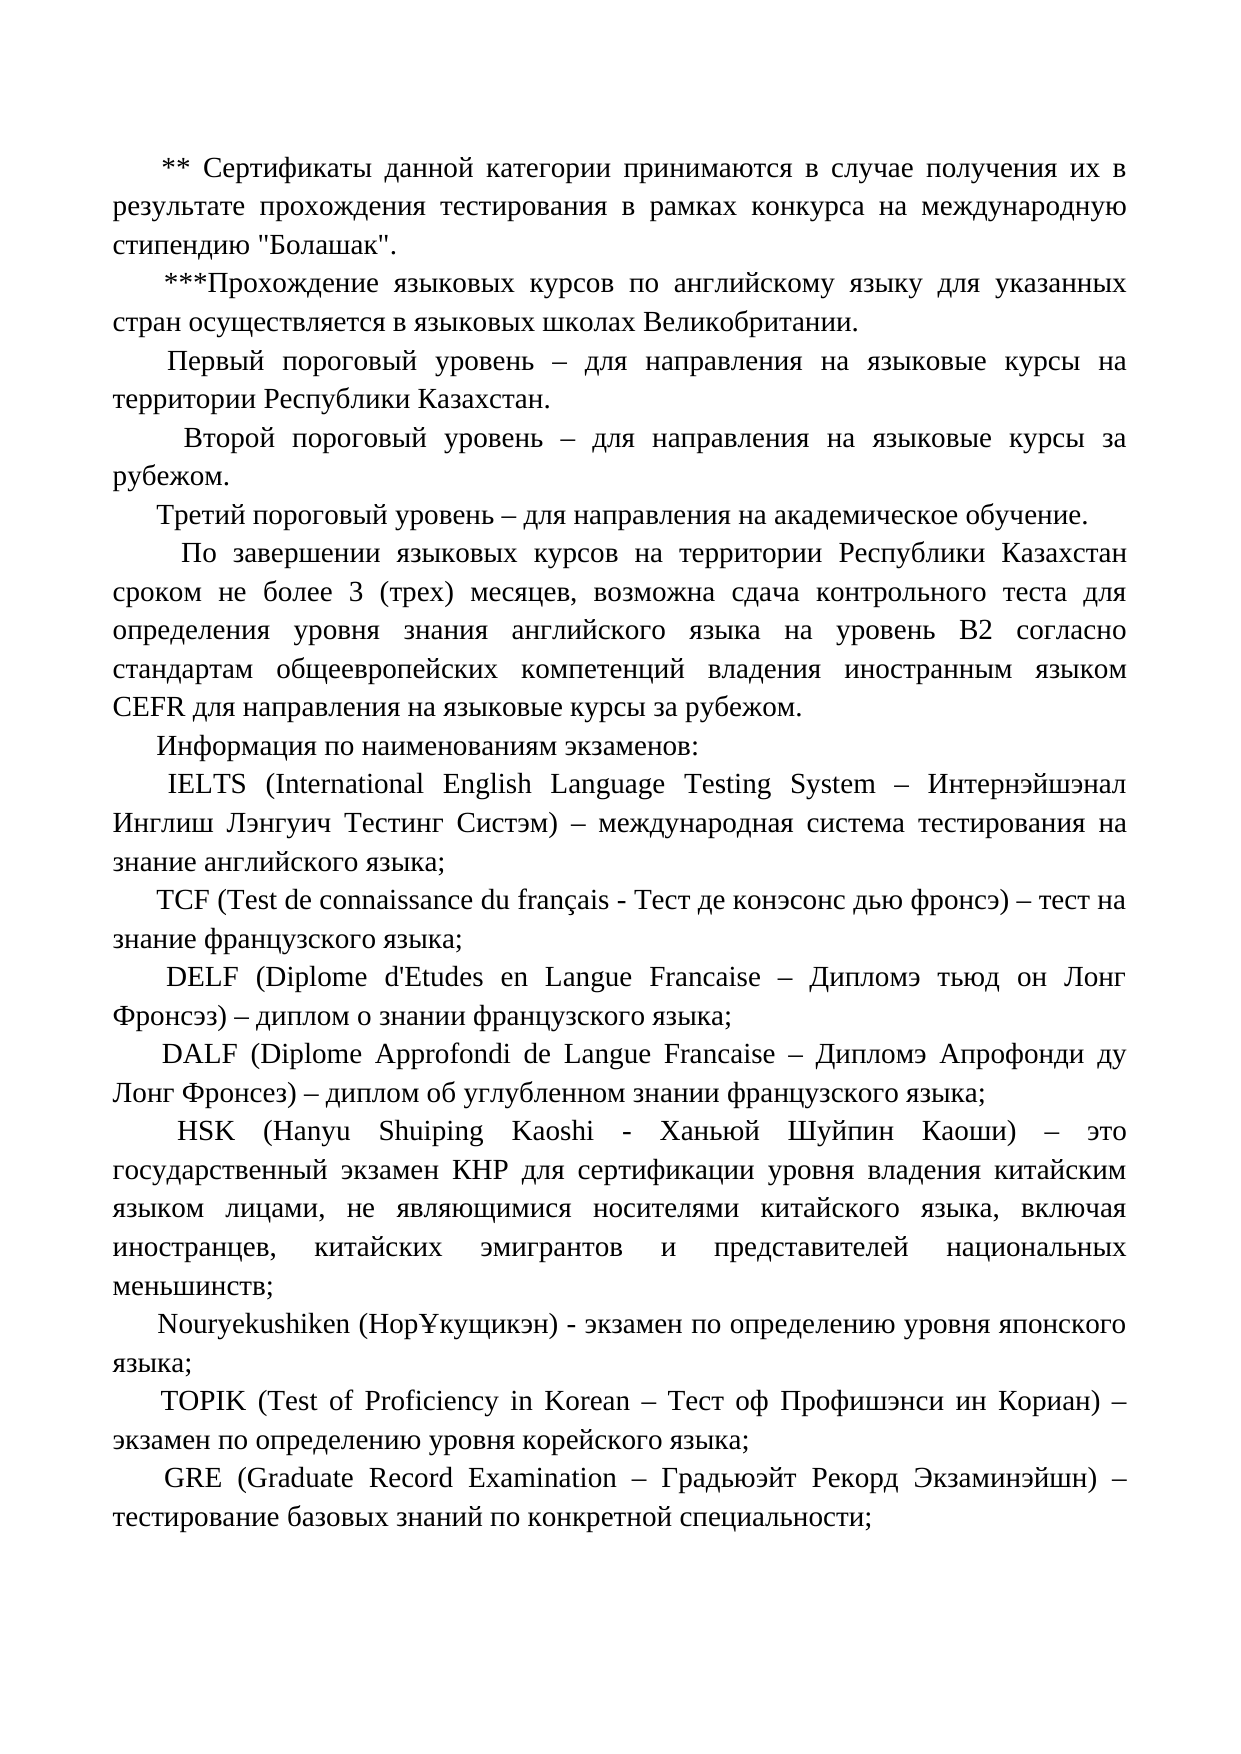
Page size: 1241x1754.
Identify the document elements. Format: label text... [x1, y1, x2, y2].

text Информация по наименованиям экзаменов: [112, 728, 1128, 762]
text DALF (Diplоme Approfondi de Langue Franсaise – Дипломэ Апрофонди ду Лонг Фронсез) – диплом об углубленном знании французского языка; [112, 1036, 1128, 1108]
text Третий пороговый уровень – для направления на академическое обучение. [112, 497, 1128, 530]
text Второй пороговый уровень – для направления на языковые курсы за рубежом. [112, 420, 1128, 492]
text GRE (Graduate Record Examination – Градьюэйт Рекорд Экзаминэйшн) – тестирование базовых знаний по конкретной специальности; [112, 1460, 1128, 1532]
text Nouryekushiken (НорҰкущикэн) - экзамен по определению уровня японского языка; [112, 1306, 1128, 1378]
text ***Прохождение языковых курсов по английскому языку для указанных стран осуществляется в языковых школах Великобритании. [112, 266, 1128, 338]
text DELF (Diplome d'Etudes en Langue Francaise – Дипломэ тьюд он Лонг Фронcэз) – диплом о знании французского языка; [112, 959, 1128, 1031]
text Первый пороговый уровень – для направления на языковые курсы на территории Республики Казахстан. [112, 343, 1128, 415]
text ** Сертификаты данной категории принимаются в случае получения их в результате прохождения тестирования в рамках конкурса на международную стипендию "Болашак". [112, 150, 1128, 261]
text HSK (Hanyu Shuiping Kaoshi - Ханьюй Шуйпин Каоши) – это государственный экзамен КНР для сертификации уровня владения китайским языком лицами, не являющимися носителями китайского языка, включая иностранцев, китайских эмигрантов и представителей национальных меньшинств; [112, 1113, 1128, 1301]
text По завершении языковых курсов на территории Республики Казахстан сроком не более 3 (трех) месяцев, возможна сдача контрольного теста для определения уровня знания английского языка на уровень B2 согласно стандартам общеевропейских компетенций владения иностранным языком CEFR для направления на языковые курсы за рубежом. [112, 535, 1128, 723]
text IELTS (International English Language Testing System – Интернэйшэнал Инглиш Лэнгуич Тестинг Систэм) – международная система тестирования на знание английского языка; [112, 767, 1128, 877]
text TCF (Test de connaissance du français - Тест де конэсонс дью фронсэ) – тест на знание французского языка; [112, 882, 1128, 954]
text TOPIK (Test of Proficiency in Korean – Тест оф Профишэнси ин Кориан) – экзамен по определению уровня корейского языка; [112, 1383, 1128, 1455]
